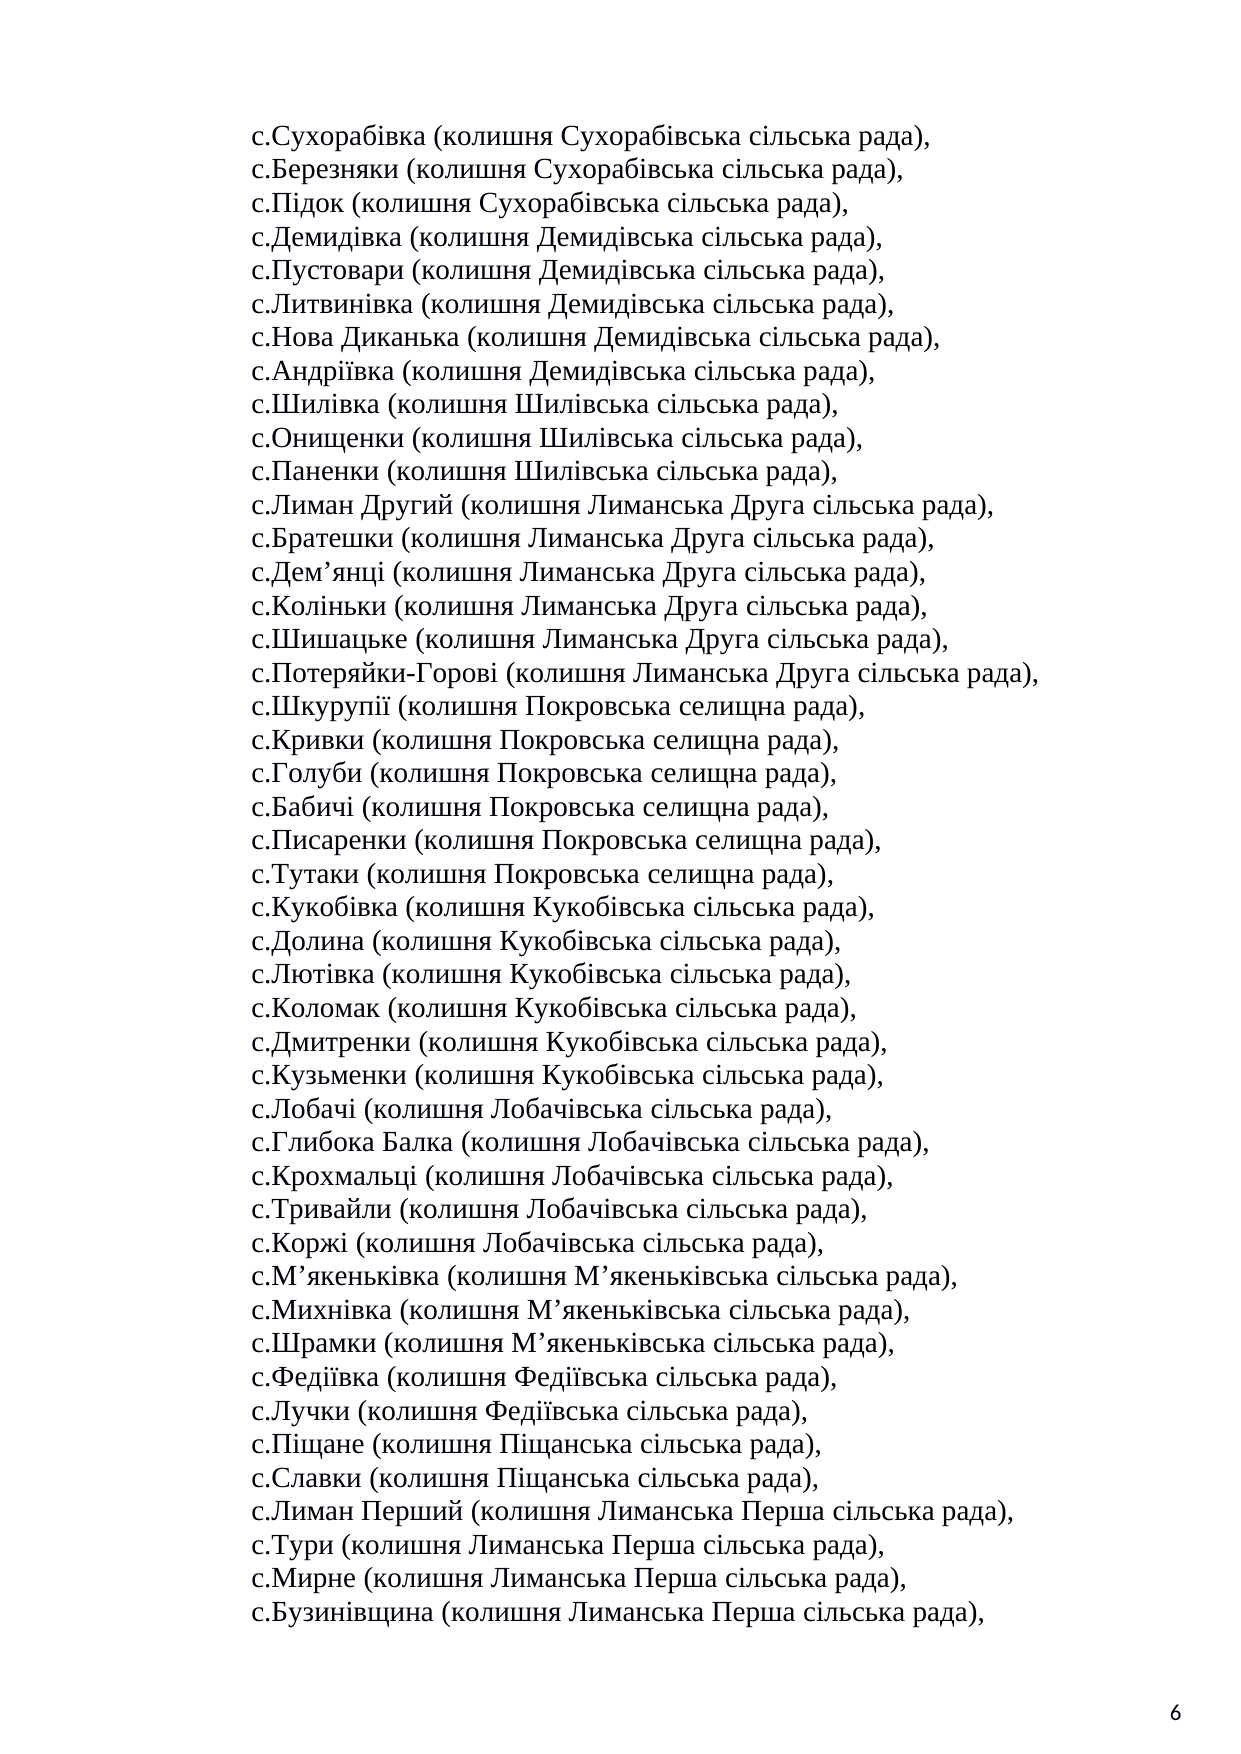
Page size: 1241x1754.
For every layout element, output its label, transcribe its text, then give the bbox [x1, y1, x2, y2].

text с.Бузинівщина (колишня Лиманська Перша сільська рада), [177, 1594, 1181, 1627]
text с.Кривки (колишня Покровська селищна рада), [177, 722, 1181, 755]
text с.Крохмальці (колишня Лобачівська сільська рада), [177, 1158, 1181, 1191]
text с.Паненки (колишня Шилівська сільська рада), [177, 453, 1181, 487]
text с.Коржі (колишня Лобачівська сільська рада), [177, 1225, 1181, 1258]
text с.Пустовари (колишня Демидівська сільська рада), [177, 252, 1181, 286]
text с.Лучки (колишня Федіївська сільська рада), [177, 1393, 1181, 1426]
text с.Тривайли (колишня Лобачівська сільська рада), [177, 1191, 1181, 1225]
text с.Лобачі (колишня Лобачівська сільська рада), [177, 1091, 1181, 1124]
text с.Коломак (колишня Кукобівська сільська рада), [177, 990, 1181, 1024]
text с.Шилівка (колишня Шилівська сільська рада), [177, 386, 1181, 420]
text с.Лютівка (колишня Кукобівська сільська рада), [177, 957, 1181, 990]
text с.Дем’янці (колишня Лиманська Друга сільська рада), [177, 554, 1181, 588]
text с.Березняки (колишня Сухорабівська сільська рада), [177, 152, 1181, 185]
text с.Кузьменки (колишня Кукобівська сільська рада), [177, 1057, 1181, 1091]
text с.Шкурупії (колишня Покровська селищна рада), [177, 688, 1181, 722]
text с.Сухорабівка (колишня Сухорабівська сільська рада), [177, 118, 1181, 152]
text с.Лиман Другий (колишня Лиманська Друга сільська рада), [177, 487, 1181, 521]
text с.Бабичі (колишня Покровська селищна рада), [177, 789, 1181, 822]
text с.Демидівка (колишня Демидівська сільська рада), [177, 219, 1181, 252]
text с.Голуби (колишня Покровська селищна рада), [177, 755, 1181, 789]
text с.Онищенки (колишня Шилівська сільська рада), [177, 420, 1181, 453]
text с.Тури (колишня Лиманська Перша сільська рада), [177, 1527, 1181, 1560]
text с.М’якеньківка (колишня М’якеньківська сільська рада), [177, 1258, 1181, 1292]
text с.Шрамки (колишня М’якеньківська сільська рада), [177, 1326, 1181, 1359]
text с.Литвинівка (колишня Демидівська сільська рада), [177, 286, 1181, 319]
text с.Андріївка (колишня Демидівська сільська рада), [177, 353, 1181, 386]
text с.Дмитренки (колишня Кукобівська сільська рада), [177, 1024, 1181, 1057]
text с.Братешки (колишня Лиманська Друга сільська рада), [177, 521, 1181, 554]
text с.Піщане (колишня Піщанська сільська рада), [177, 1426, 1181, 1460]
text с.Тутаки (колишня Покровська селищна рада), [177, 856, 1181, 889]
text с.Мирне (колишня Лиманська Перша сільська рада), [177, 1560, 1181, 1594]
text с.Лиман Перший (колишня Лиманська Перша сільська рада), [177, 1493, 1181, 1527]
text с.Шишацьке (колишня Лиманська Друга сільська рада), [177, 621, 1181, 655]
text с.Федіївка (колишня Федіївська сільська рада), [177, 1359, 1181, 1393]
text с.Кукобівка (колишня Кукобівська сільська рада), [177, 889, 1181, 923]
text с.Писаренки (колишня Покровська селищна рада), [177, 822, 1181, 856]
text с.Славки (колишня Піщанська сільська рада), [177, 1460, 1181, 1493]
text с.Глибока Балка (колишня Лобачівська сільська рада), [177, 1124, 1181, 1158]
text с.Потеряйки-Горові (колишня Лиманська Друга сільська рада), [177, 655, 1181, 688]
text с.Нова Диканька (колишня Демидівська сільська рада), [177, 319, 1181, 353]
text с.Коліньки (колишня Лиманська Друга сільська рада), [177, 588, 1181, 621]
text с.Долина (колишня Кукобівська сільська рада), [177, 923, 1181, 957]
text с.Підок (колишня Сухорабівська сільська рада), [177, 185, 1181, 219]
text с.Михнівка (колишня М’якеньківська сільська рада), [177, 1292, 1181, 1326]
